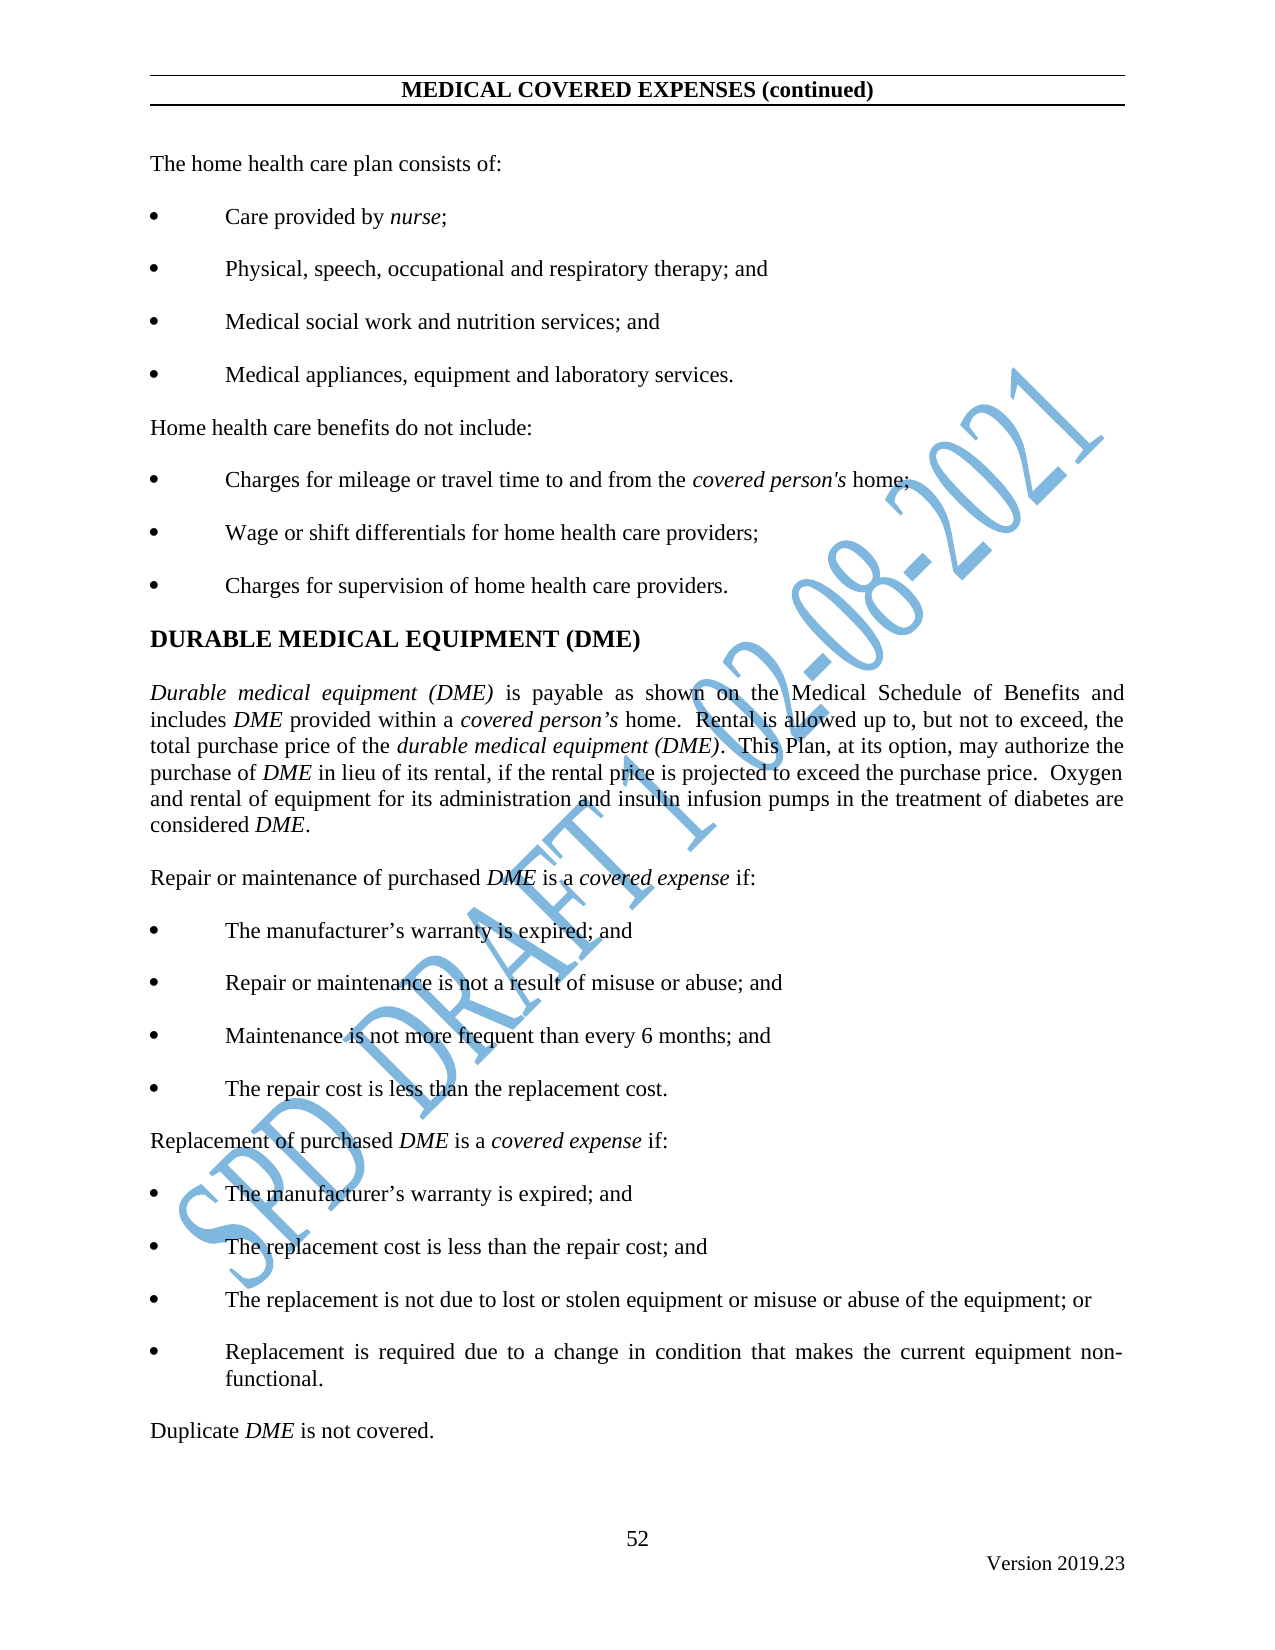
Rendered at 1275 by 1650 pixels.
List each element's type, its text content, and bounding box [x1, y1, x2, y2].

text Repair or maintenance of purchased DME is a covered expense if: [150, 864, 1125, 890]
list Repair or maintenance is not a result of misuse or abuse; and [150, 969, 1125, 996]
list Replacement is required due to a change in condition that makes the current equipment non-functional. [150, 1338, 1125, 1391]
list Charges for supervision of home health care providers. [150, 572, 1125, 598]
text Durable medical equipment (DME) is payable as shown on the Medical Schedule of Benefits and includes DME provided within a covered person’s home. Rental is allowed up to, but not to exceed, the total purchase price of the durable medical equipment (DME). This Plan, at its option, may authorize the purchase of DME in lieu of its rental, if the rental price is projected to exceed the purchase price. Oxygen and rental of equipment for its administration and insulin infusion pumps in the treatment of diabetes are considered DME. [150, 679, 1125, 838]
list The manufacturer’s warranty is expired; and [150, 917, 1125, 943]
text Duplicate DME is not covered. [150, 1417, 1125, 1444]
list Medical appliances, equipment and laboratory services. [150, 361, 1125, 387]
text DURABLE MEDICAL EQUIPMENT (DME) [150, 624, 1125, 653]
list The replacement is not due to lost or stolen equipment or misuse or abuse of the equipment; or [150, 1286, 1125, 1312]
list Charges for mileage or travel time to and from the covered person's home; [150, 466, 1125, 493]
list The repair cost is less than the replacement cost. [150, 1075, 1125, 1101]
list Care provided by nurse; [150, 203, 1125, 229]
text Home health care benefits do not include: [150, 413, 1125, 440]
list The replacement cost is less than the repair cost; and [150, 1233, 1125, 1259]
list Medical social work and nutrition services; and [150, 308, 1125, 334]
list Maintenance is not more frequent than every 6 months; and [150, 1022, 1125, 1048]
list Physical, speech, occupational and respiratory therapy; and [150, 255, 1125, 282]
text The home health care plan consists of: [150, 150, 1125, 176]
list The manufacturer’s warranty is expired; and [150, 1180, 1125, 1207]
list Wage or shift differentials for home health care providers; [150, 519, 1125, 545]
text Replacement of purchased DME is a covered expense if: [150, 1127, 1125, 1154]
